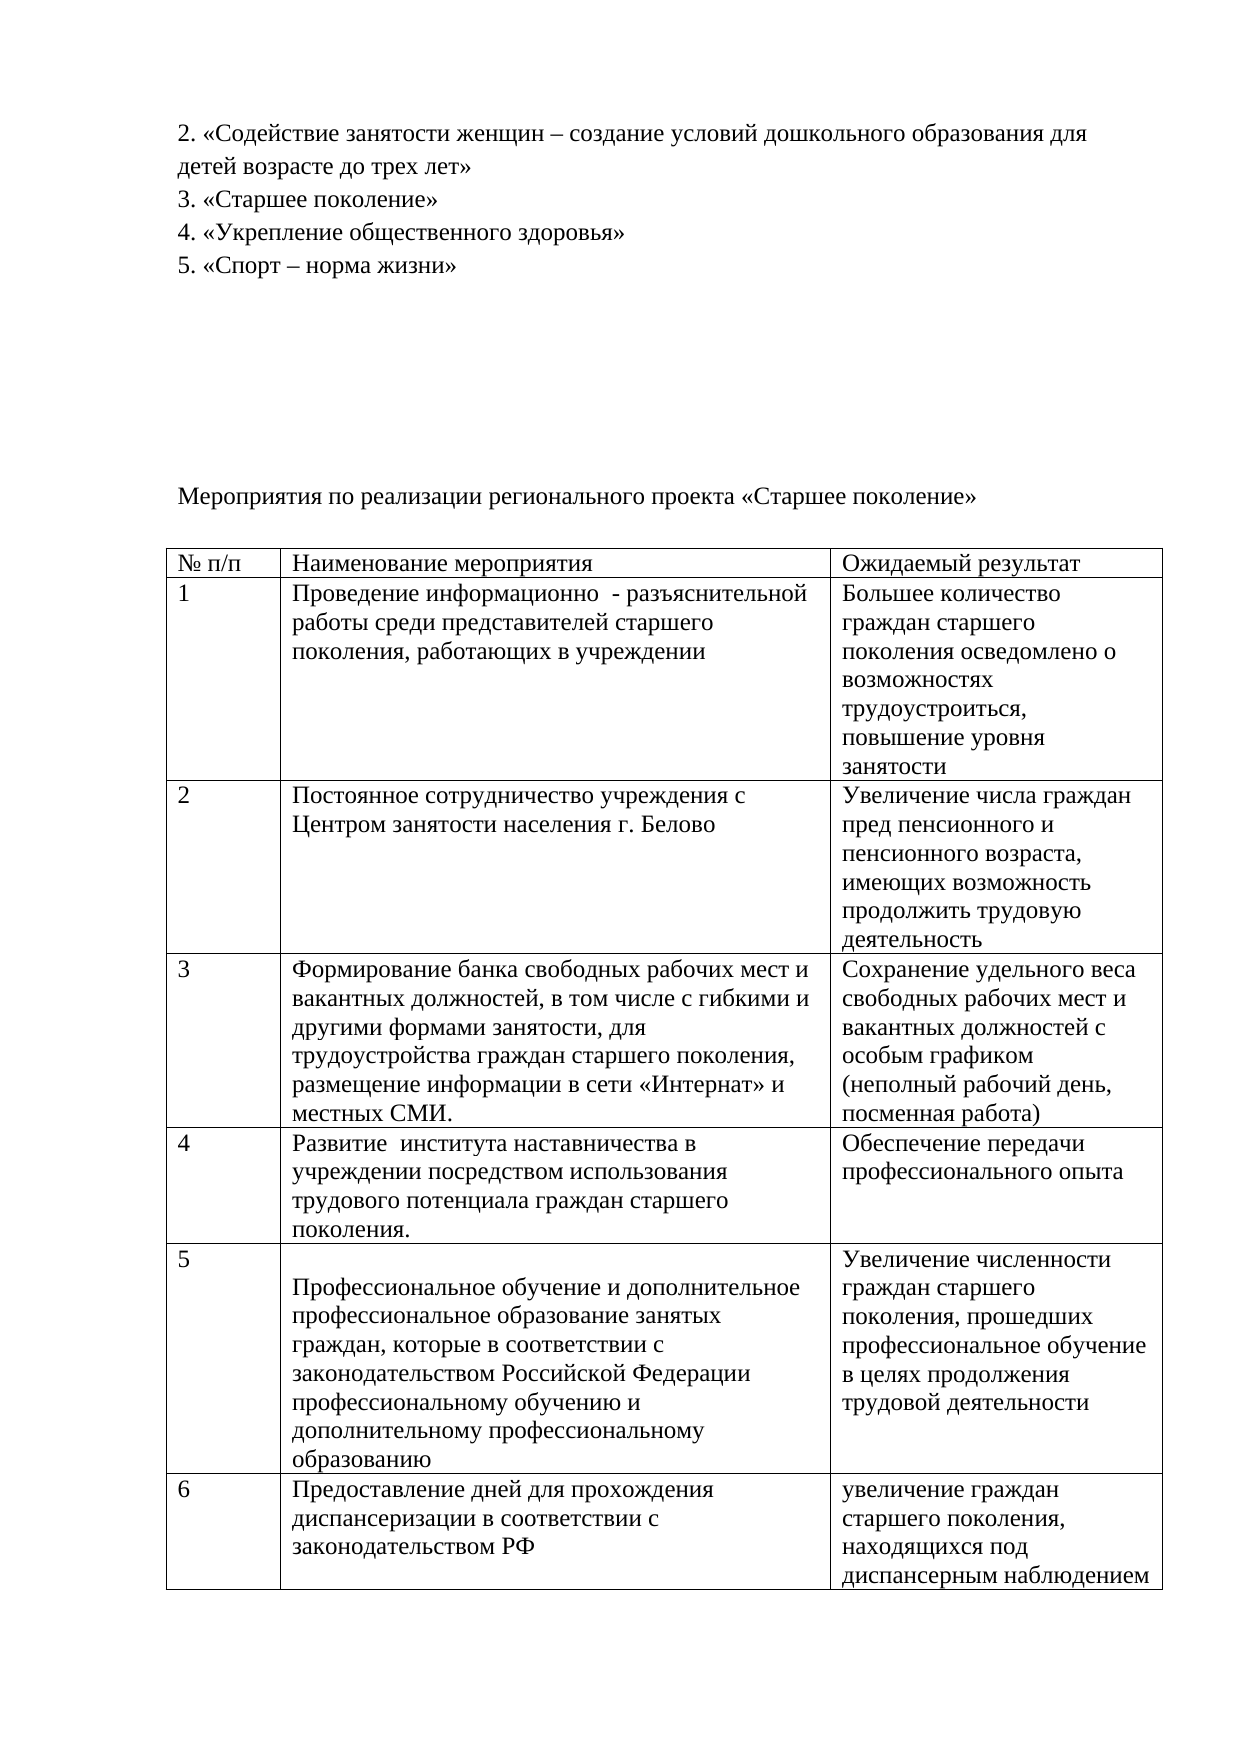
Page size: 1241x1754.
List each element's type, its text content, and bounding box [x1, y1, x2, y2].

table_cell Профессиональное обучение и дополнительное профессиональное образование занятых граждан, которые в соответствии с законодательством Российской Федерации профессиональному обучению и дополнительному профессиональному образованию [281, 1244, 830, 1473]
table_cell Обеспечение передачи профессионального опыта [831, 1128, 1162, 1243]
text Мероприятия по реализации регионального проекта «Старшее поколение» [177, 481, 1152, 510]
table_cell Формирование банка свободных рабочих мест и вакантных должностей, в том числе с гибкими и другими формами занятости, для трудоустройства граждан старшего поколения, размещение информации в сети «Интернат» и местных СМИ. [453, 954, 830, 1127]
table_cell Развитие института наставничества в учреждении посредством использования трудового потенциала граждан старшего поколения. [410, 1128, 830, 1243]
table_header № п/п [167, 549, 280, 577]
table_cell 1 [167, 578, 280, 779]
table_cell 4 [167, 1128, 280, 1243]
table_cell 2 [167, 781, 280, 953]
table_cell 3 [167, 954, 280, 1127]
table_cell Предоставление дней для прохождения диспансеризации в соответствии с законодательством РФ [281, 1474, 830, 1589]
text 3. «Старшее поколение» [177, 184, 1152, 213]
table_cell Большее количество граждан старшего поколения осведомлено о возможностях трудоустроиться, повышение уровня занятости [831, 578, 1162, 779]
table_cell увеличение граждан старшего поколения, находящихся под диспансерным наблюдением [831, 1474, 1162, 1589]
table_cell Увеличение численности граждан старшего поколения, прошедших профессиональное обучение в целях продолжения трудовой деятельности [831, 1244, 1162, 1473]
table_cell 5 [167, 1244, 280, 1473]
text 5. «Спорт – норма жизни» [177, 250, 1152, 279]
table_cell Увеличение числа граждан пред пенсионного и пенсионного возраста, имеющих возможность продолжить трудовую деятельность [831, 781, 1162, 953]
table_header Ожидаемый результат [831, 549, 1162, 577]
table_header Наименование мероприятия [281, 549, 830, 577]
table_cell Проведение информационно - разъяснительной работы среди представителей старшего поколения, работающих в учреждении [281, 578, 830, 779]
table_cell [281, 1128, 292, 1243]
text 2. «Содействие занятости женщин – создание условий дошкольного образования для детей возрасте до трех лет» [177, 118, 1152, 180]
table_cell Сохранение удельного веса свободных рабочих мест и вакантных должностей с особым графиком (неполный рабочий день, посменная работа) [831, 954, 1162, 1127]
table_cell Постоянное сотрудничество учреждения с Центром занятости населения г. Белово [281, 781, 830, 953]
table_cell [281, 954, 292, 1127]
table_cell 6 [167, 1474, 280, 1589]
text 4. «Укрепление общественного здоровья» [177, 217, 1152, 246]
